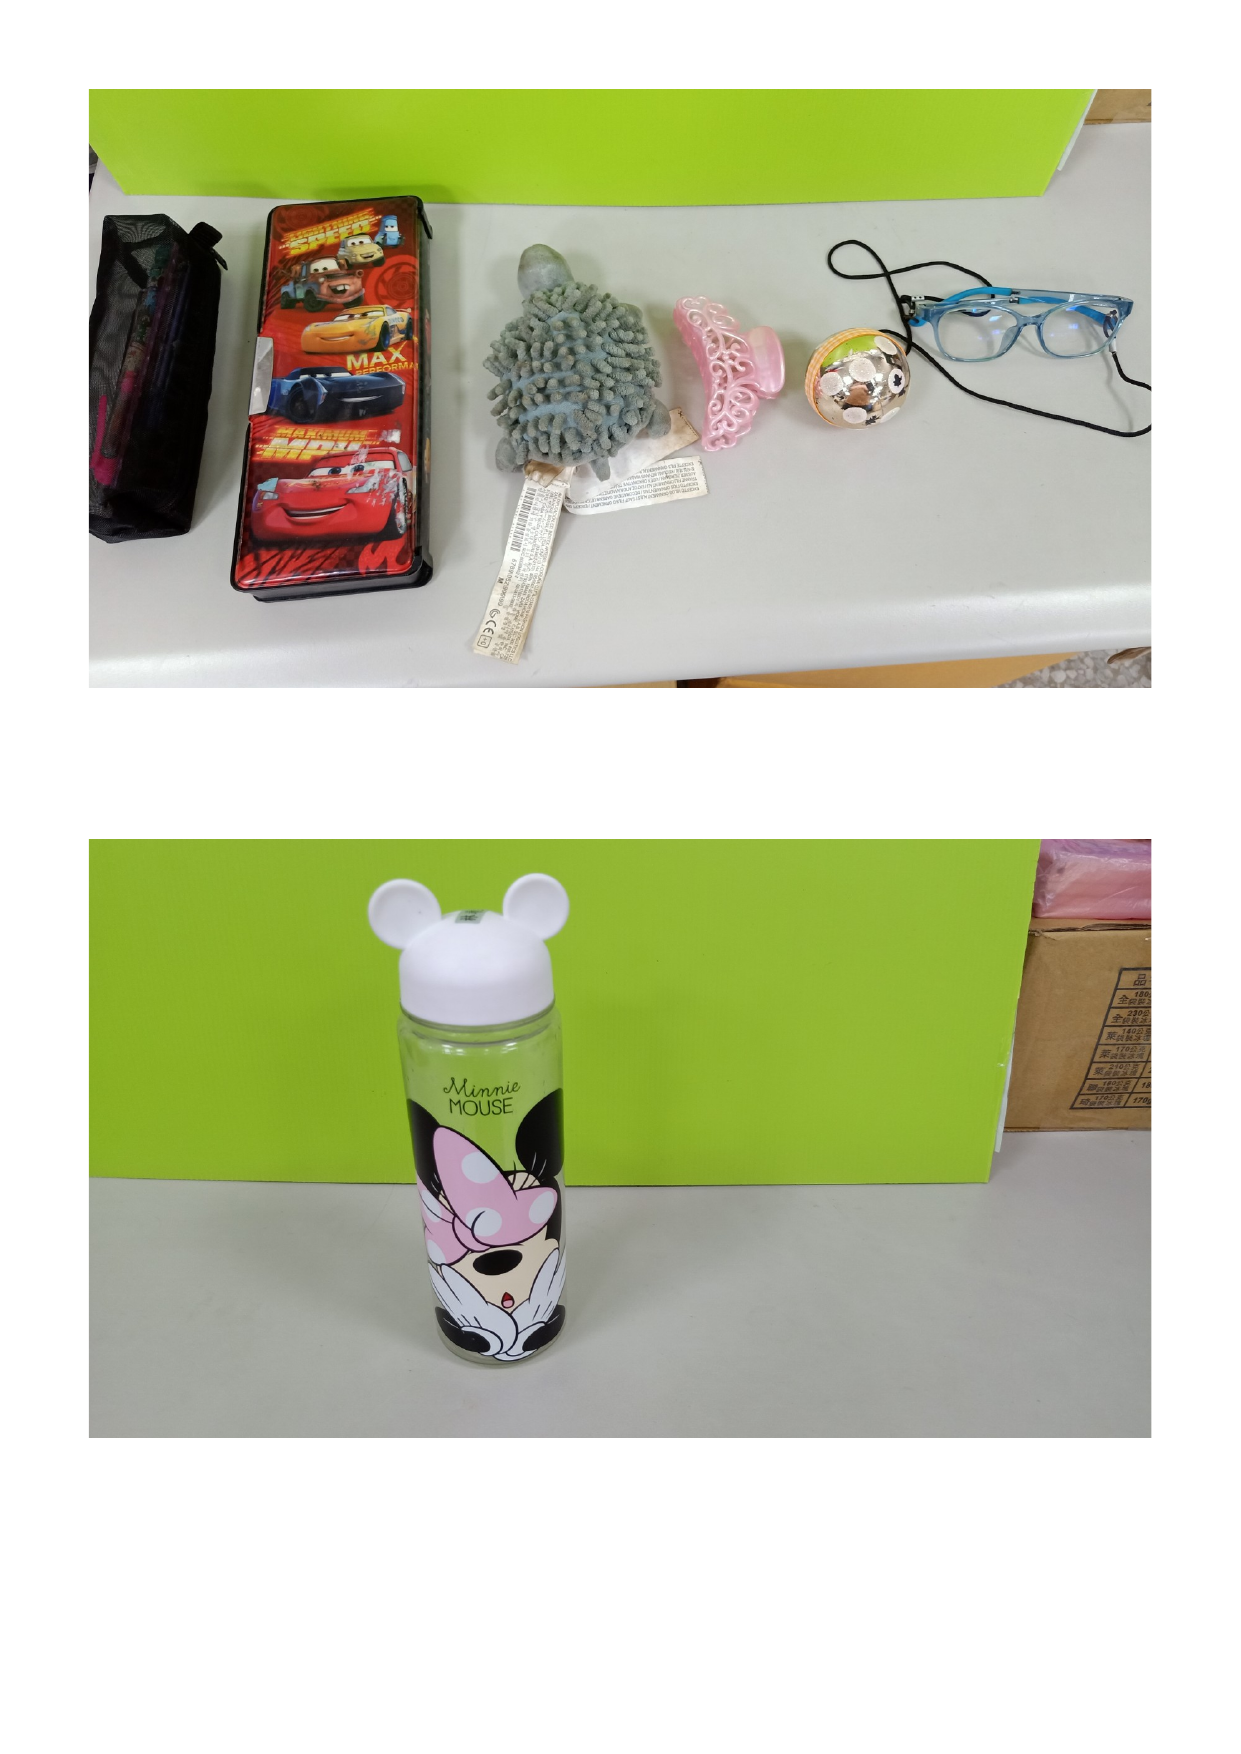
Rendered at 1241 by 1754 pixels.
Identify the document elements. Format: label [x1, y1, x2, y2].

picture [88, 839, 1152, 1438]
picture [88, 89, 1152, 688]
